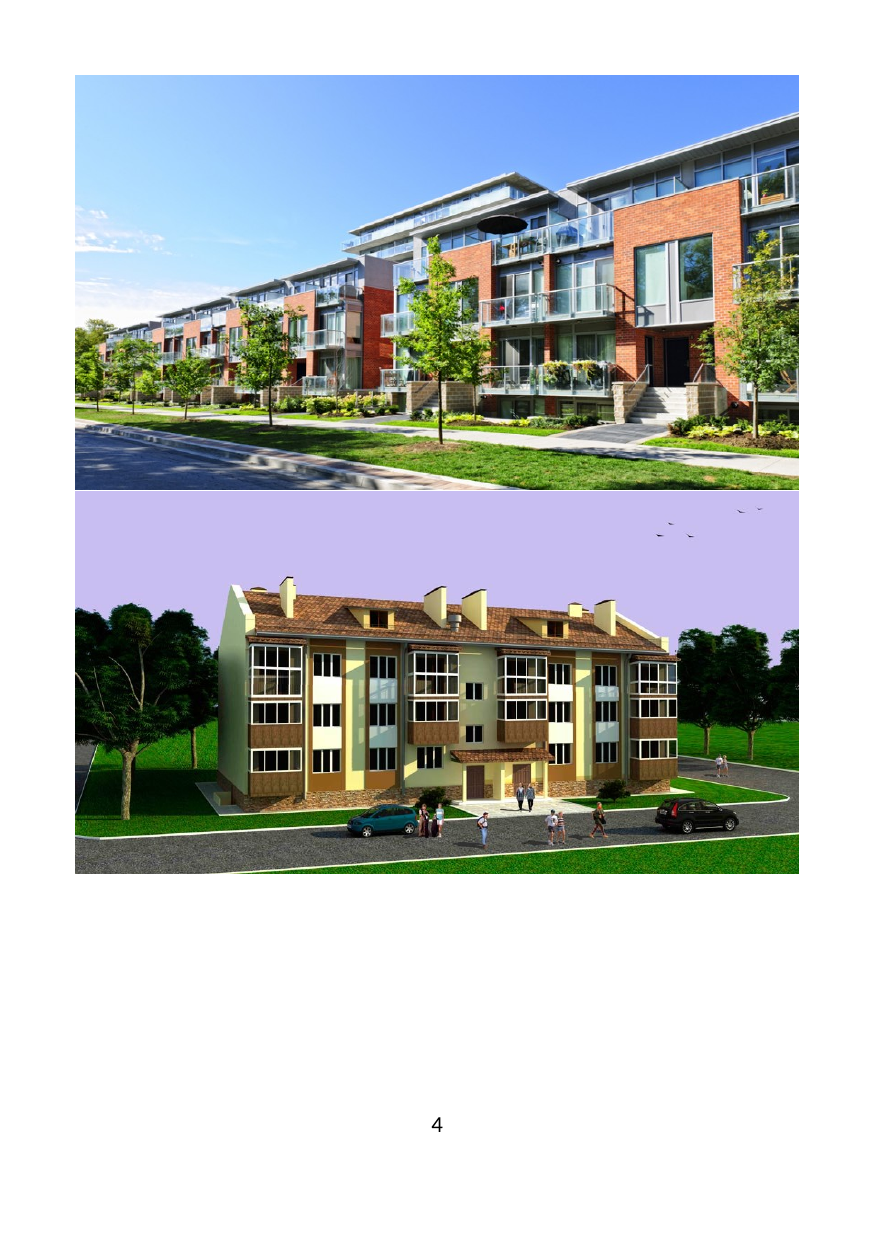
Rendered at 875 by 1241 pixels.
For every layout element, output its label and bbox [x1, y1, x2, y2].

picture [75, 491, 799, 874]
picture [75, 75, 799, 490]
